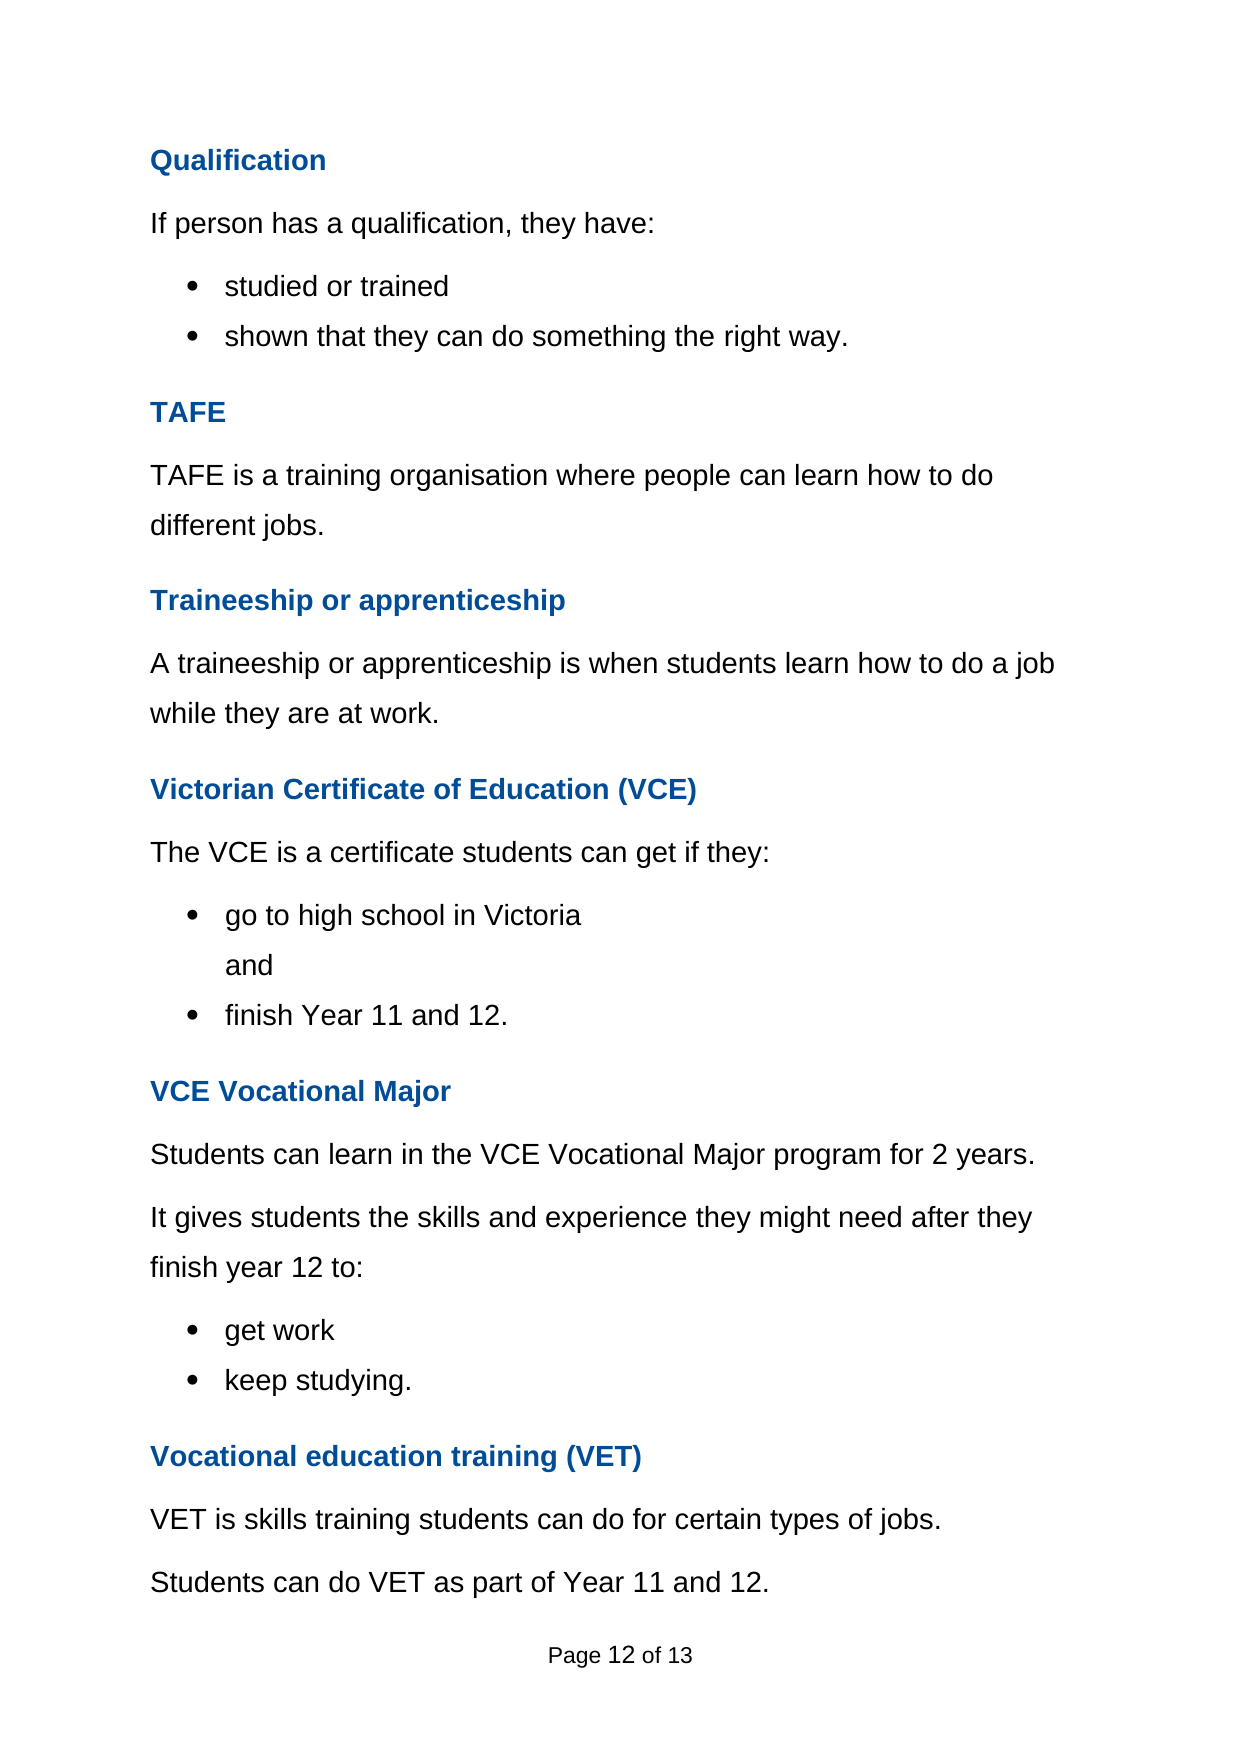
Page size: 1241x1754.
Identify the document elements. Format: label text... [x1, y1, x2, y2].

text Students can do VET as part of Year 11 and 12. [150, 1565, 1090, 1598]
text Students can learn in the VCE Vocational Major program for 2 years. [150, 1137, 1090, 1170]
list go to high school in Victoria [187, 897, 1090, 931]
list Victorian Certificate of Education (VCE) [150, 772, 1090, 805]
list Qualification [150, 143, 1090, 177]
list VCE Vocational Major [150, 1074, 1090, 1108]
list TAFE [150, 395, 1090, 428]
text TAFE is a training organisation where people can learn how to do different jobs. [150, 458, 1090, 542]
text It gives students the skills and experience they might need after they finish year 12 to: [150, 1200, 1090, 1283]
text If person has a qualification, they have: [150, 206, 1090, 239]
list finish Year 11 and 12. [187, 998, 1090, 1032]
list studied or trained [187, 269, 1090, 302]
list get work [187, 1313, 1090, 1347]
list and [225, 948, 1090, 982]
text A traineeship or apprenticeship is when students learn how to do a job while they are at work. [150, 646, 1090, 730]
list keep studying. [187, 1363, 1090, 1397]
text VET is skills training students can do for certain types of jobs. [150, 1502, 1090, 1535]
list Traineeship or apprenticeship [150, 583, 1090, 617]
list shown that they can do something the right way. [187, 319, 1090, 353]
list Vocational education training (VET) [150, 1439, 1090, 1473]
text The VCE is a certificate students can get if they: [150, 835, 1090, 868]
